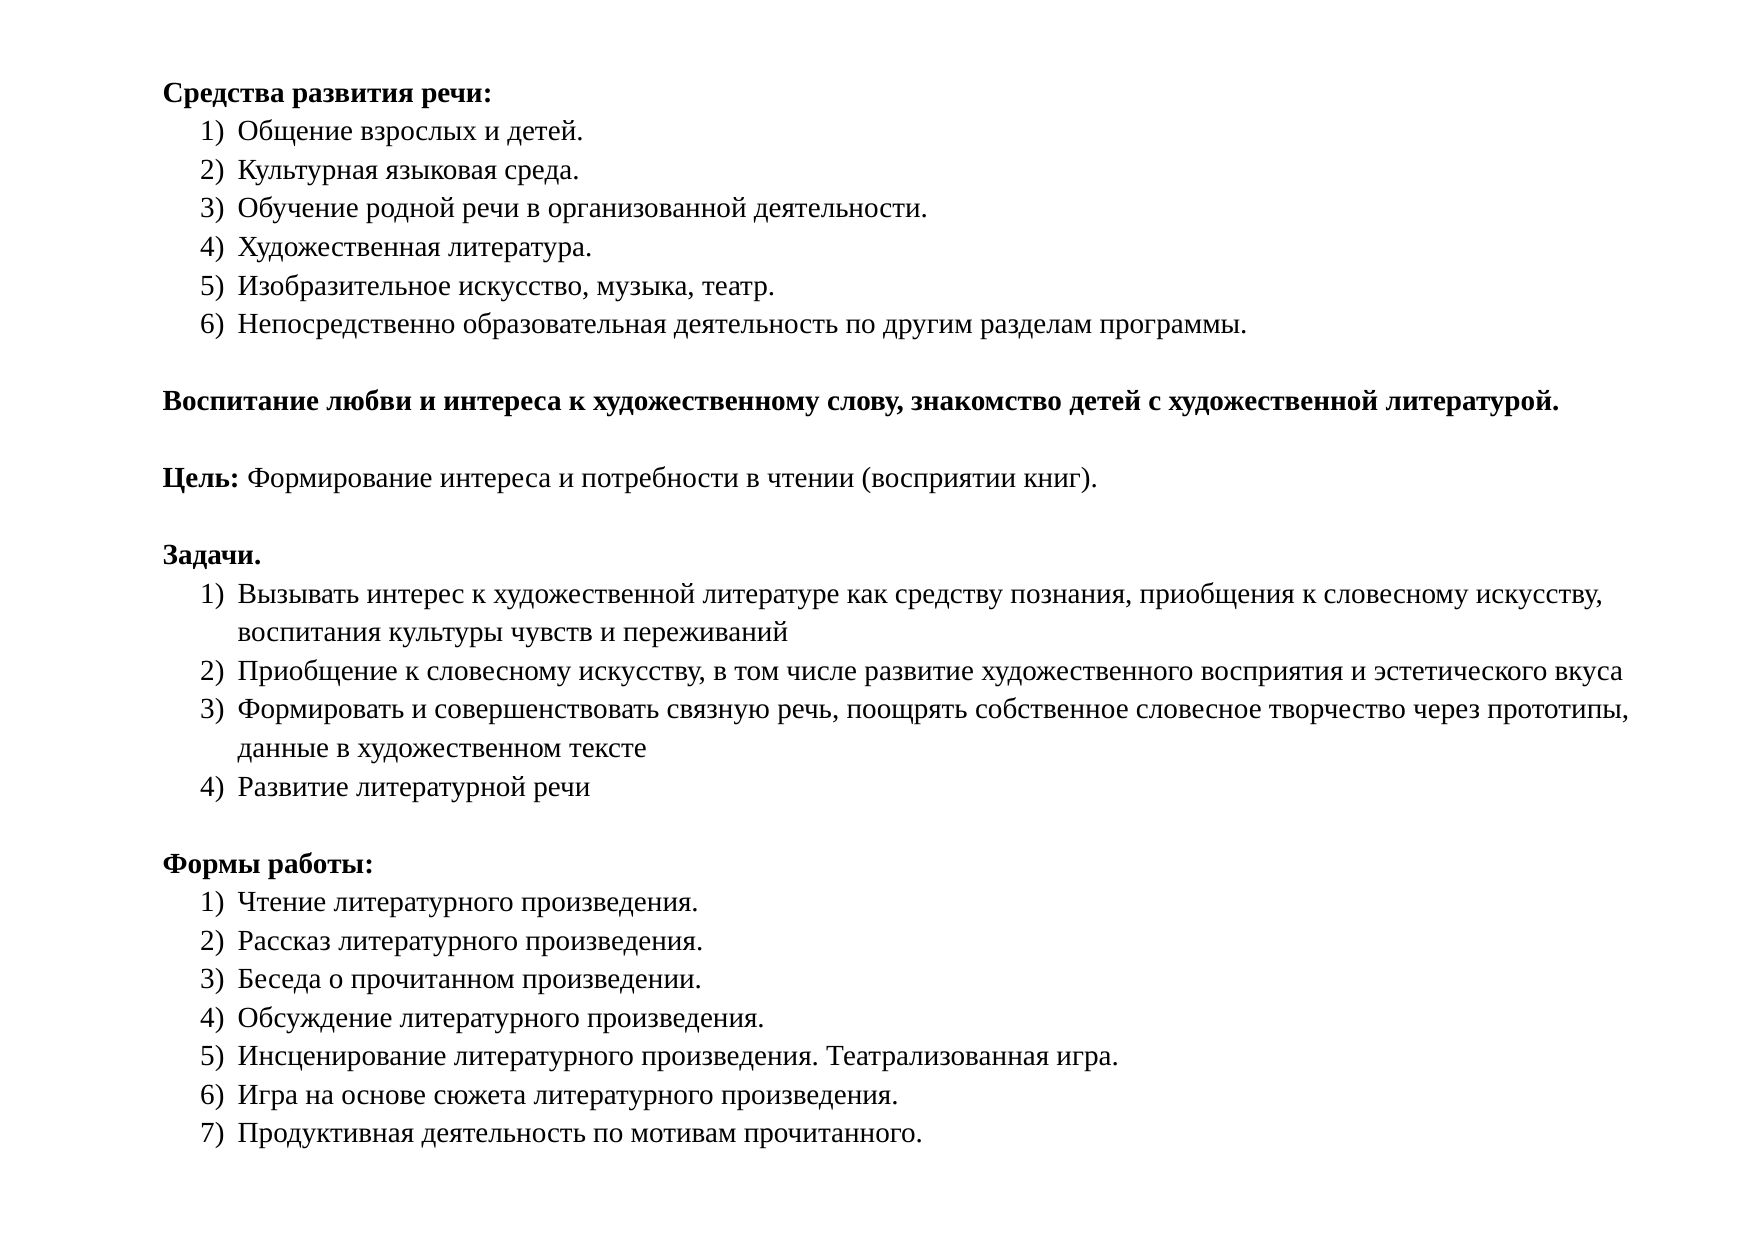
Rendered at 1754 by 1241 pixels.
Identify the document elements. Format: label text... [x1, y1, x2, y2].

list Общение взрослых и детей. [200, 113, 1679, 147]
list Развитие литературной речи [200, 769, 1679, 802]
text Средства развития речи: [162, 75, 1679, 108]
list Рассказ литературного произведения. [200, 923, 1679, 956]
text Цель: Формирование интереса и потребности в чтении (восприятии книг). [162, 460, 1679, 494]
list Непосредственно образовательная деятельность по другим разделам программы. [200, 306, 1679, 340]
list Обучение родной речи в организованной деятельности. [200, 191, 1679, 224]
text Воспитание любви и интереса к художественному слову, знакомство детей с художественной литературой. [162, 383, 1679, 417]
list Продуктивная деятельность по мотивам прочитанного. [200, 1116, 1679, 1149]
list Игра на основе сюжета литературного произведения. [200, 1077, 1679, 1111]
list Приобщение к словесному искусству, в том числе развитие художественного восприятия и эстетического вкуса [200, 653, 1679, 687]
list Культурная языковая среда. [200, 152, 1679, 186]
text Задачи. [162, 537, 1679, 571]
list Изобразительное искусство, музыка, театр. [200, 268, 1679, 301]
list Беседа о прочитанном произведении. [200, 961, 1679, 995]
list Художественная литература. [200, 229, 1679, 263]
text Формы работы: [162, 846, 1679, 879]
list Обсуждение литературного произведения. [200, 1000, 1679, 1033]
list Формировать и совершенствовать связную речь, поощрять собственное словесное творчество через прототипы, данные в художественном тексте [200, 692, 1679, 764]
list Инсценирование литературного произведения. Театрализованная игра. [200, 1038, 1679, 1072]
list Вызывать интерес к художественной литературе как средству познания, приобщения к словесному искусству, воспитания культуры чувств и переживаний [200, 576, 1679, 648]
list Чтение литературного произведения. [200, 884, 1679, 918]
